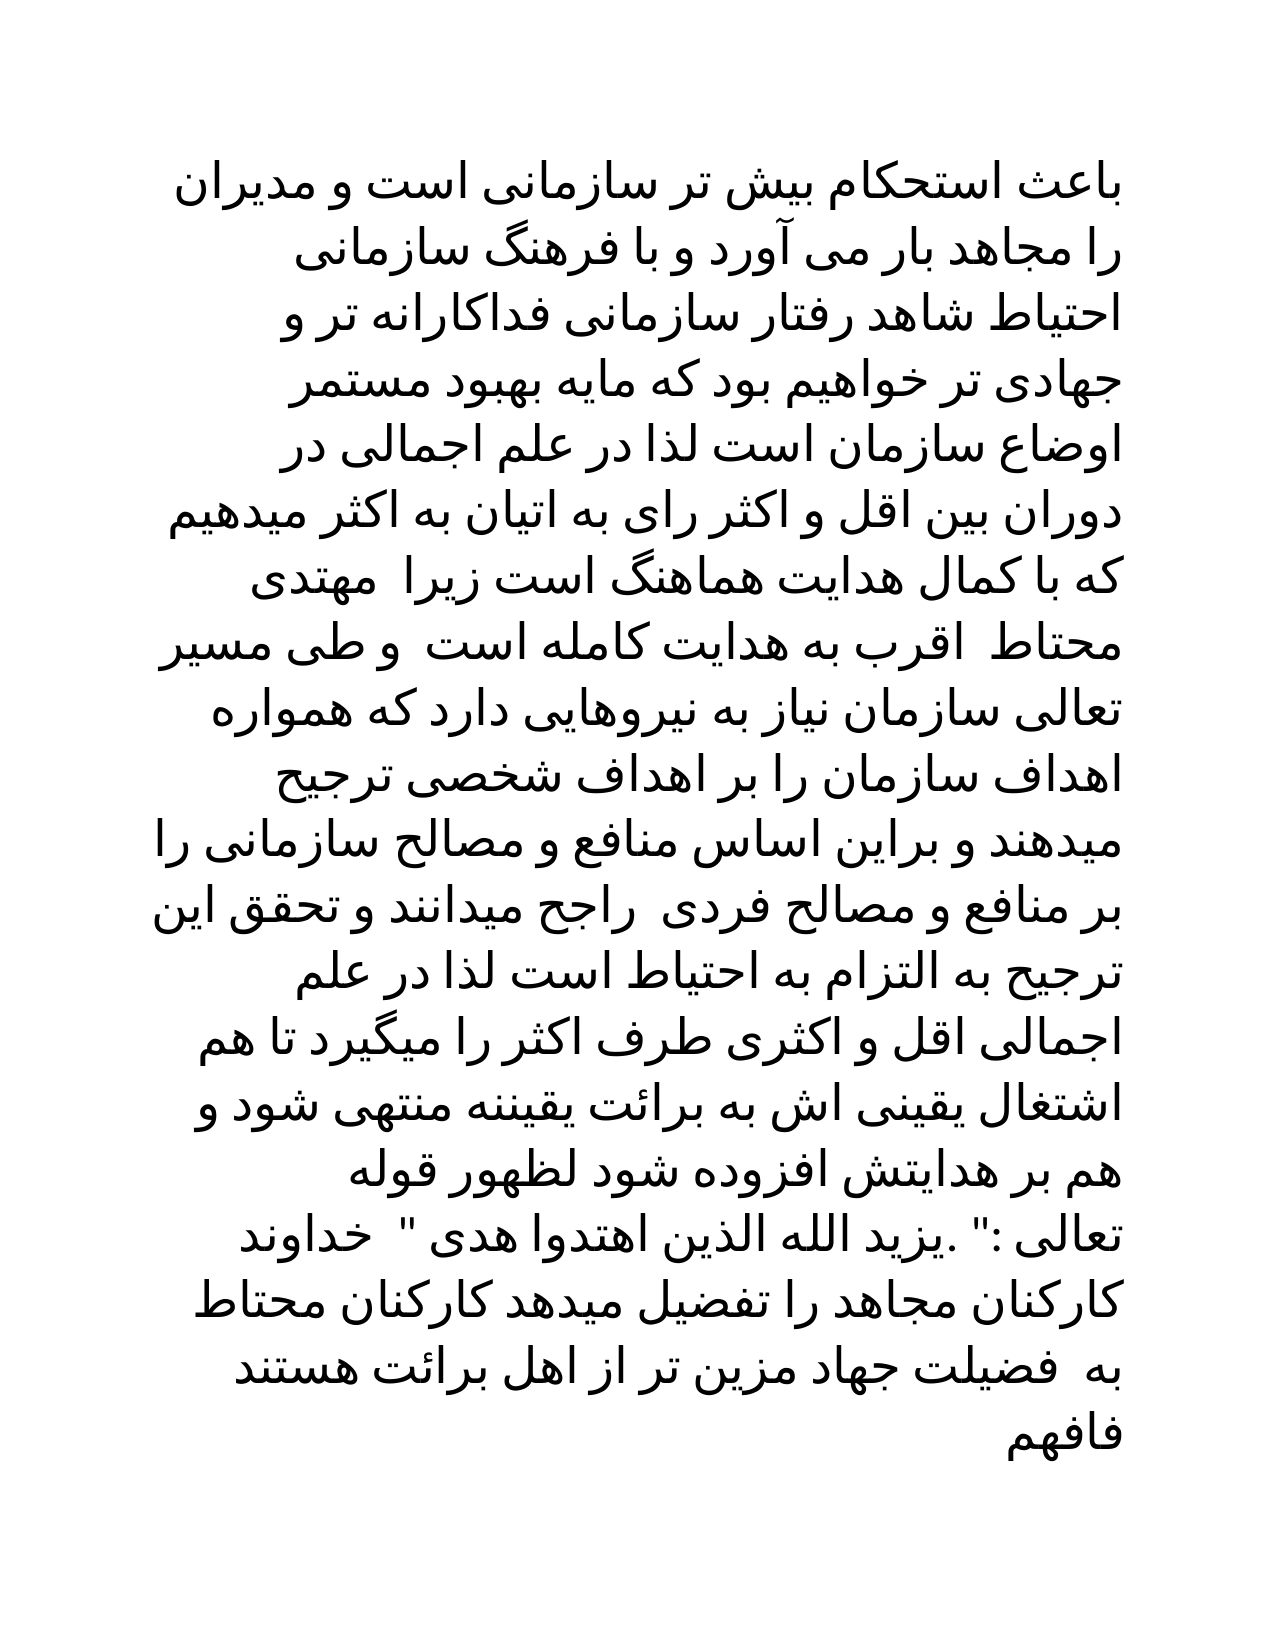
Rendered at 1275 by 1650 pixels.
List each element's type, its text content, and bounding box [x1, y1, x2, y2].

text با این توضیح که یقین داریم که یک طرف وظیفه ماست اگر اکثر را بگیریم اقل هم ادا شده است و بر عکس درست نیست برائت میگوید اقل را بگیر نسبت به مازاد خیالت راحت باشد و لی احتیاط میگوید اکثر را بگیر تا برائت یقینیه پیدا کنی در اثر اشتغال یقینی و در فقه الاداره ما احتیاط به اتیان به اکثر را اختیار میکنیم که با مبنای اصول فقه الاداره سازگار تر است و اینکه التزام به احتیاط باعث استحکام بیش تر سازمانی است و مدیران را مجاهد بار می آورد و با فرهنگ سازمانی احتیاط شاهد رفتار سازمانی فداکارانه تر و جهادی تر خواهیم بود که مایه بهبود مستمر اوضاع سازمان است لذا در علم اجمالی در دوران بین اقل و اکثر رای به اتیان به اکثر میدهیم که با کمال هدایت هماهنگ است زیرا مهتدی محتاط اقرب به هدایت کامله است و طی مسیر تعالی سازمان نیاز به نیروهایی دارد که همواره اهداف سازمان را بر اهداف شخصی ترجیح میدهند و براین اساس منافع و مصالح سازمانی را بر منافع و مصالح فردی راجح میدانند و تحقق این ترجیح به التزام به احتیاط است لذا در علم اجمالی اقل و اکثری طرف اکثر را میگیرد تا هم اشتغال یقینی اش به برائت یقیننه منتهی شود و هم بر هدایتش افزوده شود لظهور قوله تعالی :" .یزید الله الذین اهتدوا هدی " خداوند کارکنان مجاهد را تفضیل میدهد کارکنان محتاط به فضیلت جهاد مزین تر از اهل برائت هستند فافهم [150, 150, 1125, 1462]
